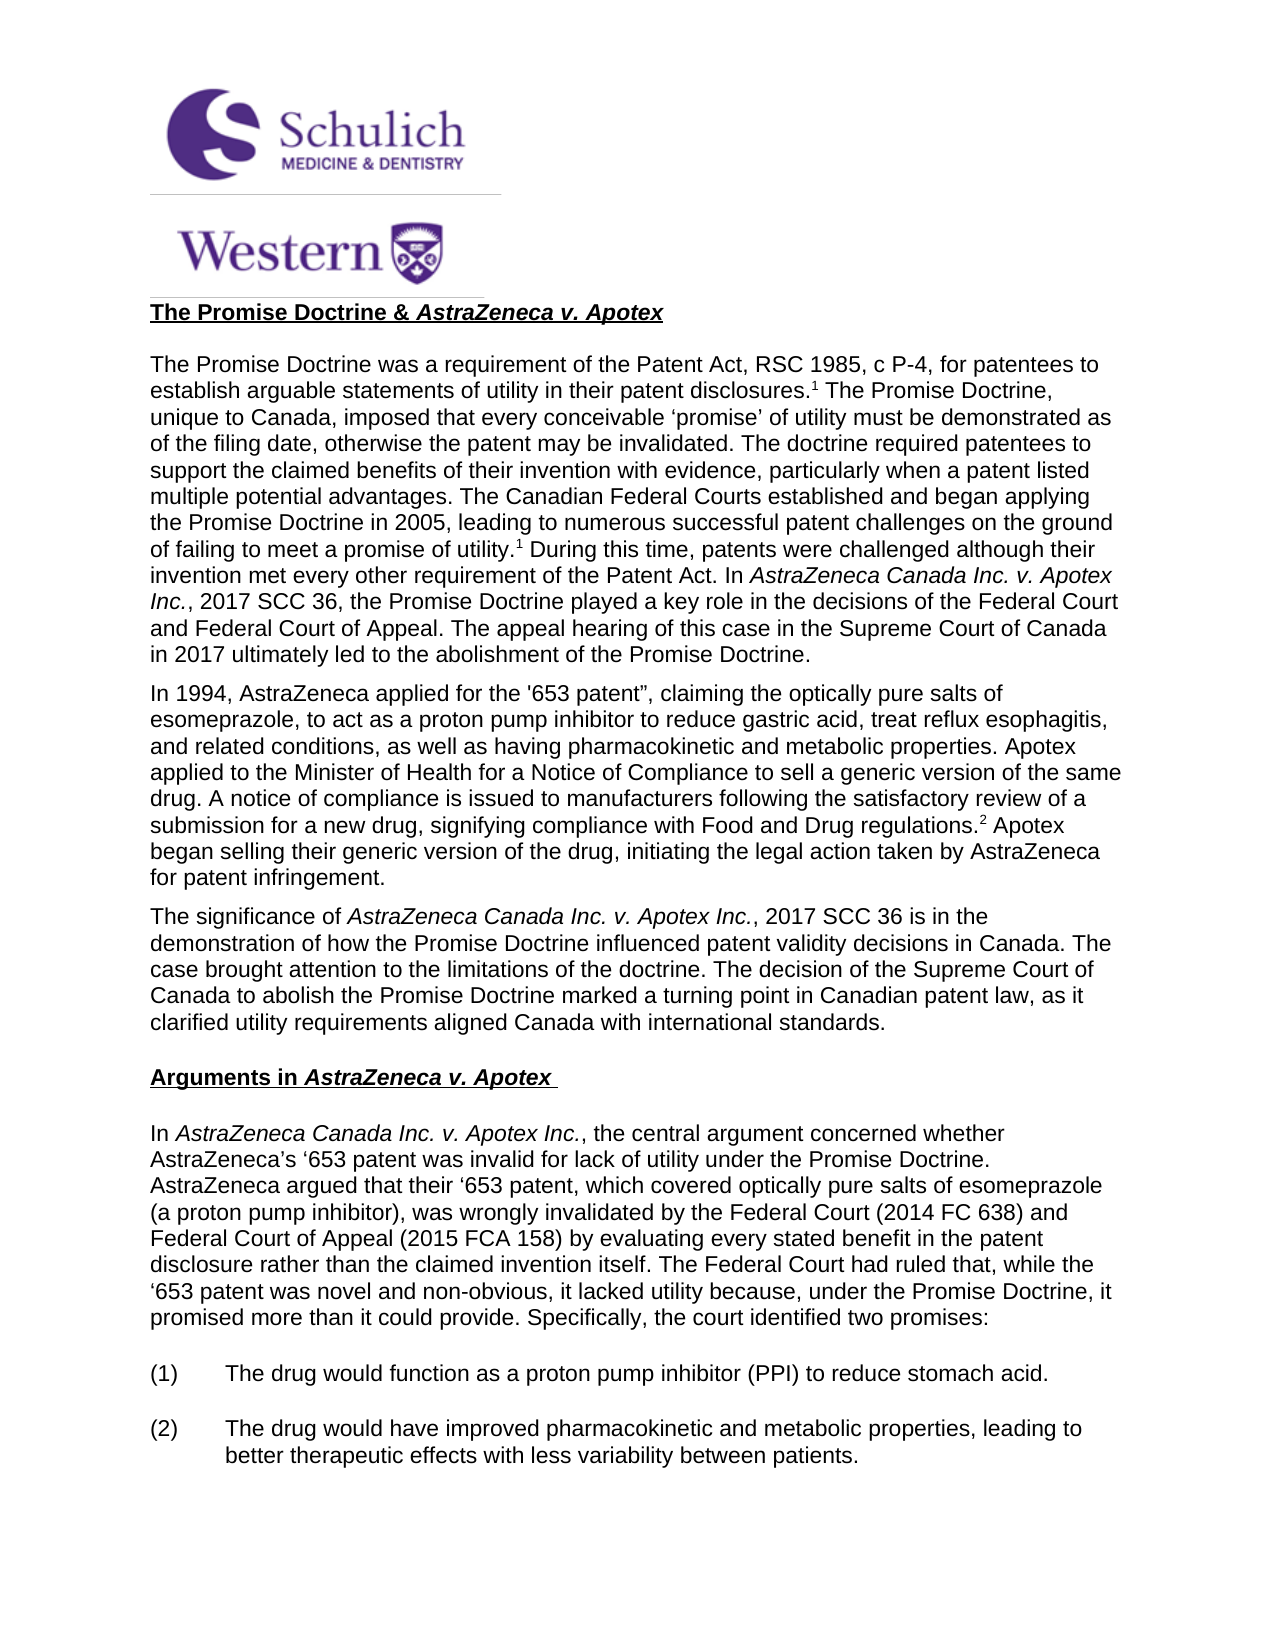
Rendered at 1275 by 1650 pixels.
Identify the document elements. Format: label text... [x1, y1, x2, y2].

text (2) The drug would have improved pharmacokinetic and metabolic properties, leading to better therapeutic effects with less variability between patients. [150, 1415, 1125, 1468]
text The Promise Doctrine & AstraZeneca v. Apotex [150, 298, 1125, 325]
text The Promise Doctrine was a requirement of the Patent Act, RSC 1985, c P-4, for patentees to establish arguable statements of utility in their patent disclosures.1 The Promise Doctrine, unique to Canada, imposed that every conceivable ‘promise’ of utility must be demonstrated as of the filing date, otherwise the patent may be invalidated. The doctrine required patentees to support the claimed benefits of their invention with evidence, particularly when a patent listed multiple potential advantages. The Canadian Federal Courts established and began applying the Promise Doctrine in 2005, leading to numerous successful patent challenges on the ground of failing to meet a promise of utility.1 During this time, patents were challenged although their invention met every other requirement of the Patent Act. In AstraZeneca Canada Inc. v. Apotex Inc., 2017 SCC 36, the Promise Doctrine played a key role in the decisions of the Federal Court and Federal Court of Appeal. The appeal hearing of this case in the Supreme Court of Canada in 2017 ultimately led to the abolishment of the Promise Doctrine. [150, 351, 1125, 667]
text In AstraZeneca Canada Inc. v. Apotex Inc., the central argument concerned whether AstraZeneca’s ‘653 patent was invalid for lack of utility under the Promise Doctrine. AstraZeneca argued that their ‘653 patent, which covered optically pure salts of esomeprazole (a proton pump inhibitor), was wrongly invalidated by the Federal Court (2014 FC 638) and Federal Court of Appeal (2015 FCA 158) by evaluating every stated benefit in the patent disclosure rather than the claimed invention itself. The Federal Court had ruled that, while the ‘653 patent was novel and non-obvious, it lacked utility because, under the Promise Doctrine, it promised more than it could provide. Specifically, the court identified two promises: [150, 1120, 1125, 1331]
text In 1994, AstraZeneca applied for the '653 patent”, claiming the optically pure salts of esomeprazole, to act as a proton pump inhibitor to reduce gastric acid, treat reflux esophagitis, and related conditions, as well as having pharmacokinetic and metabolic properties. Apotex applied to the Minister of Health for a Notice of Compliance to sell a generic version of the same drug. A notice of compliance is issued to manufacturers following the satisfactory review of a submission for a new drug, signifying compliance with Food and Drug regulations.2 Apotex began selling their generic version of the drug, initiating the legal action taken by AstraZeneca for patent infringement. [150, 680, 1125, 891]
picture [150, 75, 502, 196]
text (1) The drug would function as a proton pump inhibitor (PPI) to reduce stomach acid. [150, 1360, 1125, 1386]
text The significance of AstraZeneca Canada Inc. v. Apotex Inc., 2017 SCC 36 is in the demonstration of how the Promise Doctrine influenced patent validity decisions in Canada. The case brought attention to the limitations of the doctrine. The decision of the Supreme Court of Canada to abolish the Promise Doctrine marked a turning point in Canadian patent law, as it clarified utility requirements aligned Canada with international standards. [150, 903, 1125, 1035]
picture [150, 201, 485, 299]
text Arguments in AstraZeneca v. Apotex [150, 1064, 1125, 1091]
